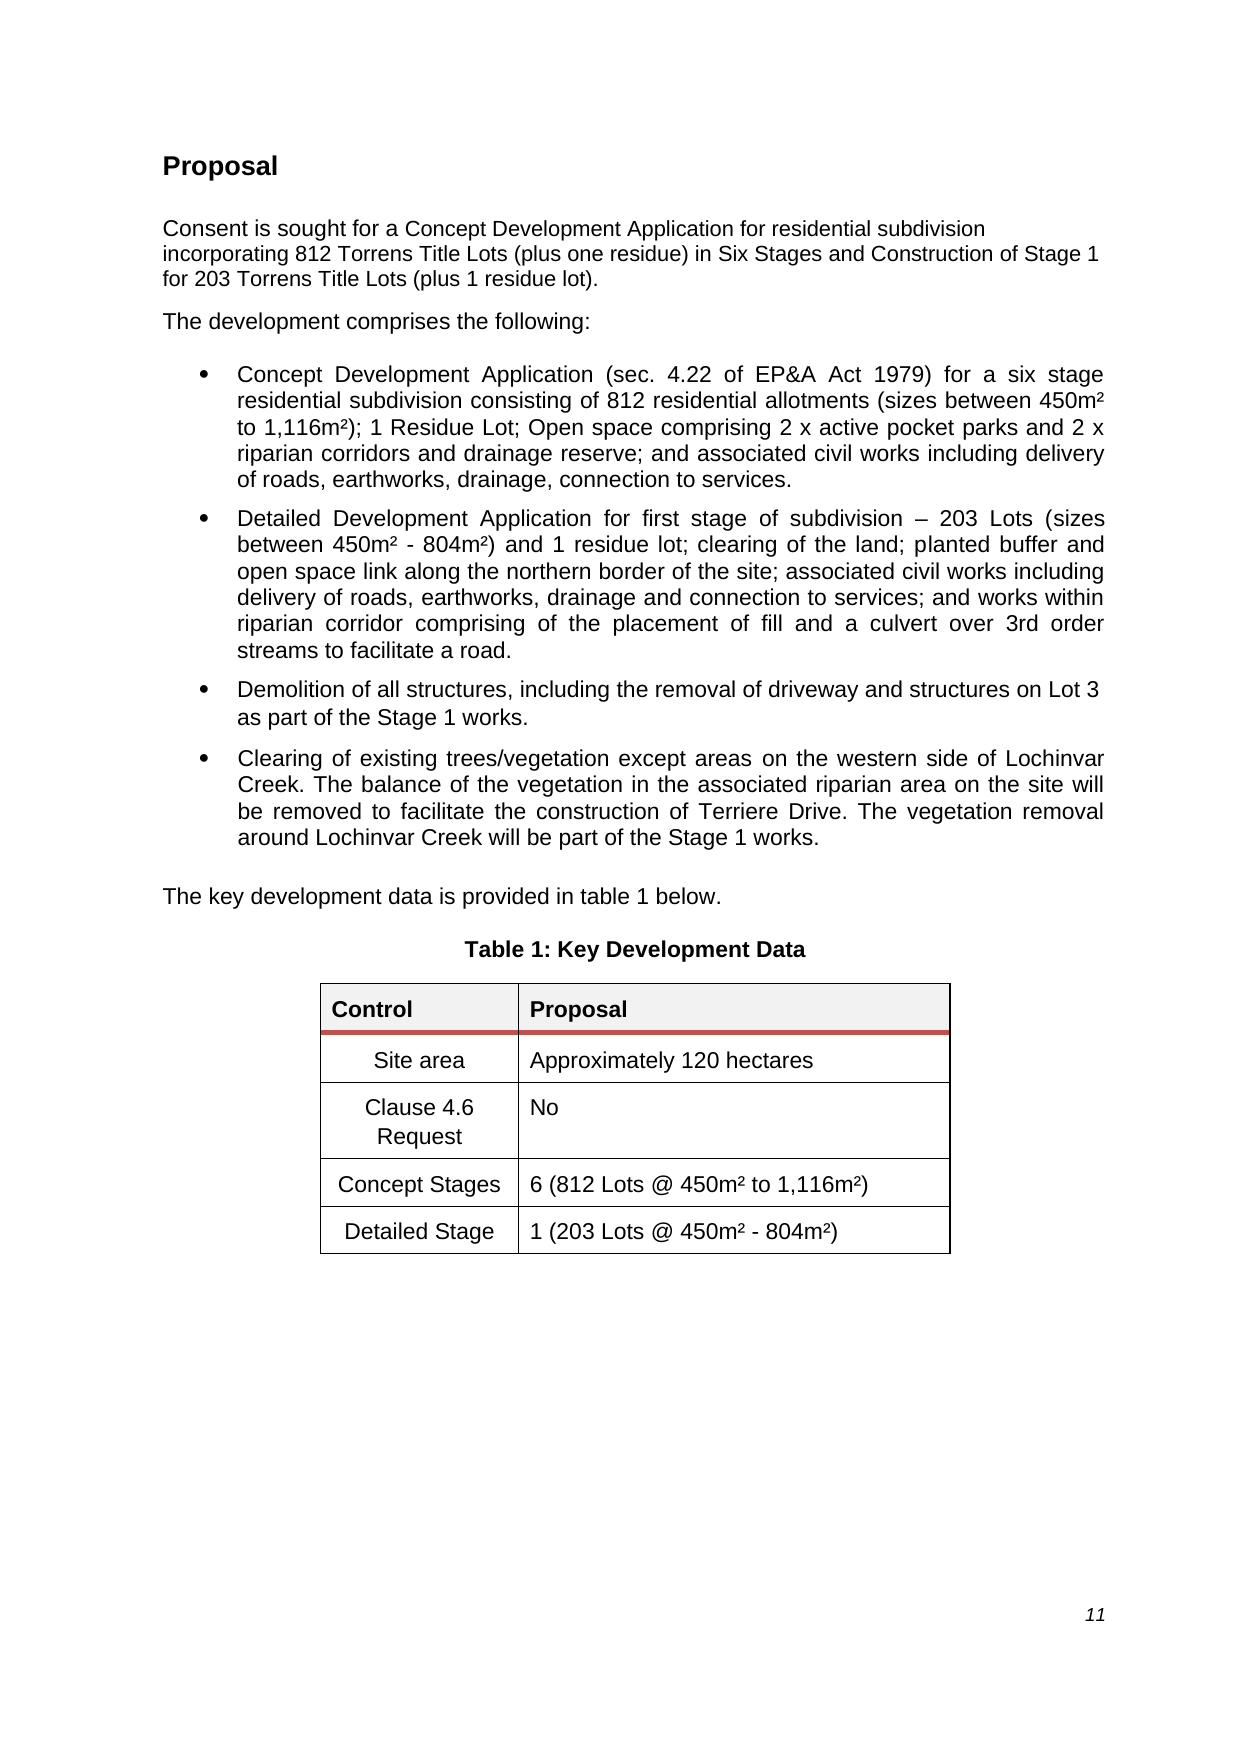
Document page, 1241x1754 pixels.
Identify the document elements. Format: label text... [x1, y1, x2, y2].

subtitle Proposal [162, 150, 1107, 181]
table_cell 1 (203 Lots @ 450m² - 804m²) [519, 1207, 949, 1253]
table_cell No [519, 1083, 949, 1158]
table_cell Concept Stages [321, 1159, 518, 1206]
table_cell Site area [321, 1035, 518, 1082]
table_cell 6 (812 Lots @ 450m² to 1,116m²) [519, 1159, 949, 1206]
text The key development data is provided in table 1 below. [162, 883, 1105, 909]
list Concept Development Application (sec. 4.22 of EP&A Act 1979) for a six stage residential subdivision consisting of 812 residential allotments (sizes between 450m² to 1,116m²); 1 Residue Lot; Open space comprising 2 x active pocket parks and 2 x riparian corridors and drainage reserve; and associated civil works including delivery of roads, earthworks, drainage, connection to services. [200, 361, 1105, 492]
text Table 1: Key Development Data [162, 936, 1107, 962]
list Detailed Development Application for first stage of subdivision – 203 Lots (sizes between 450m² - 804m²) and 1 residue lot; clearing of the land; planted buffer and open space link along the northern border of the site; associated civil works including delivery of roads, earthworks, drainage and connection to services; and works within riparian corridor comprising of the placement of fill and a culvert over 3rd order streams to facilitate a road. [200, 505, 1105, 663]
text Consent is sought for a Concept Development Application for residential subdivision incorporating 812 Torrens Title Lots (plus one residue) in Six Stages and Construction of Stage 1 for 203 Torrens Title Lots (plus 1 residue lot). [162, 214, 1107, 291]
list Demolition of all structures, including the removal of driveway and structures on Lot 3 as part of the Stage 1 works. [200, 676, 1107, 730]
table_cell Approximately 120 hectares [519, 1035, 949, 1082]
table_header Proposal [519, 984, 949, 1030]
table_header Control [321, 984, 518, 1030]
table_cell Detailed Stage [321, 1207, 518, 1253]
text The development comprises the following: [162, 308, 1105, 334]
list Clearing of existing trees/vegetation except areas on the western side of Lochinvar Creek. The balance of the vegetation in the associated riparian area on the site will be removed to facilitate the construction of Terriere Drive. The vegetation removal around Lochinvar Creek will be part of the Stage 1 works. [200, 745, 1105, 850]
table_cell Clause 4.6 Request [321, 1083, 518, 1158]
